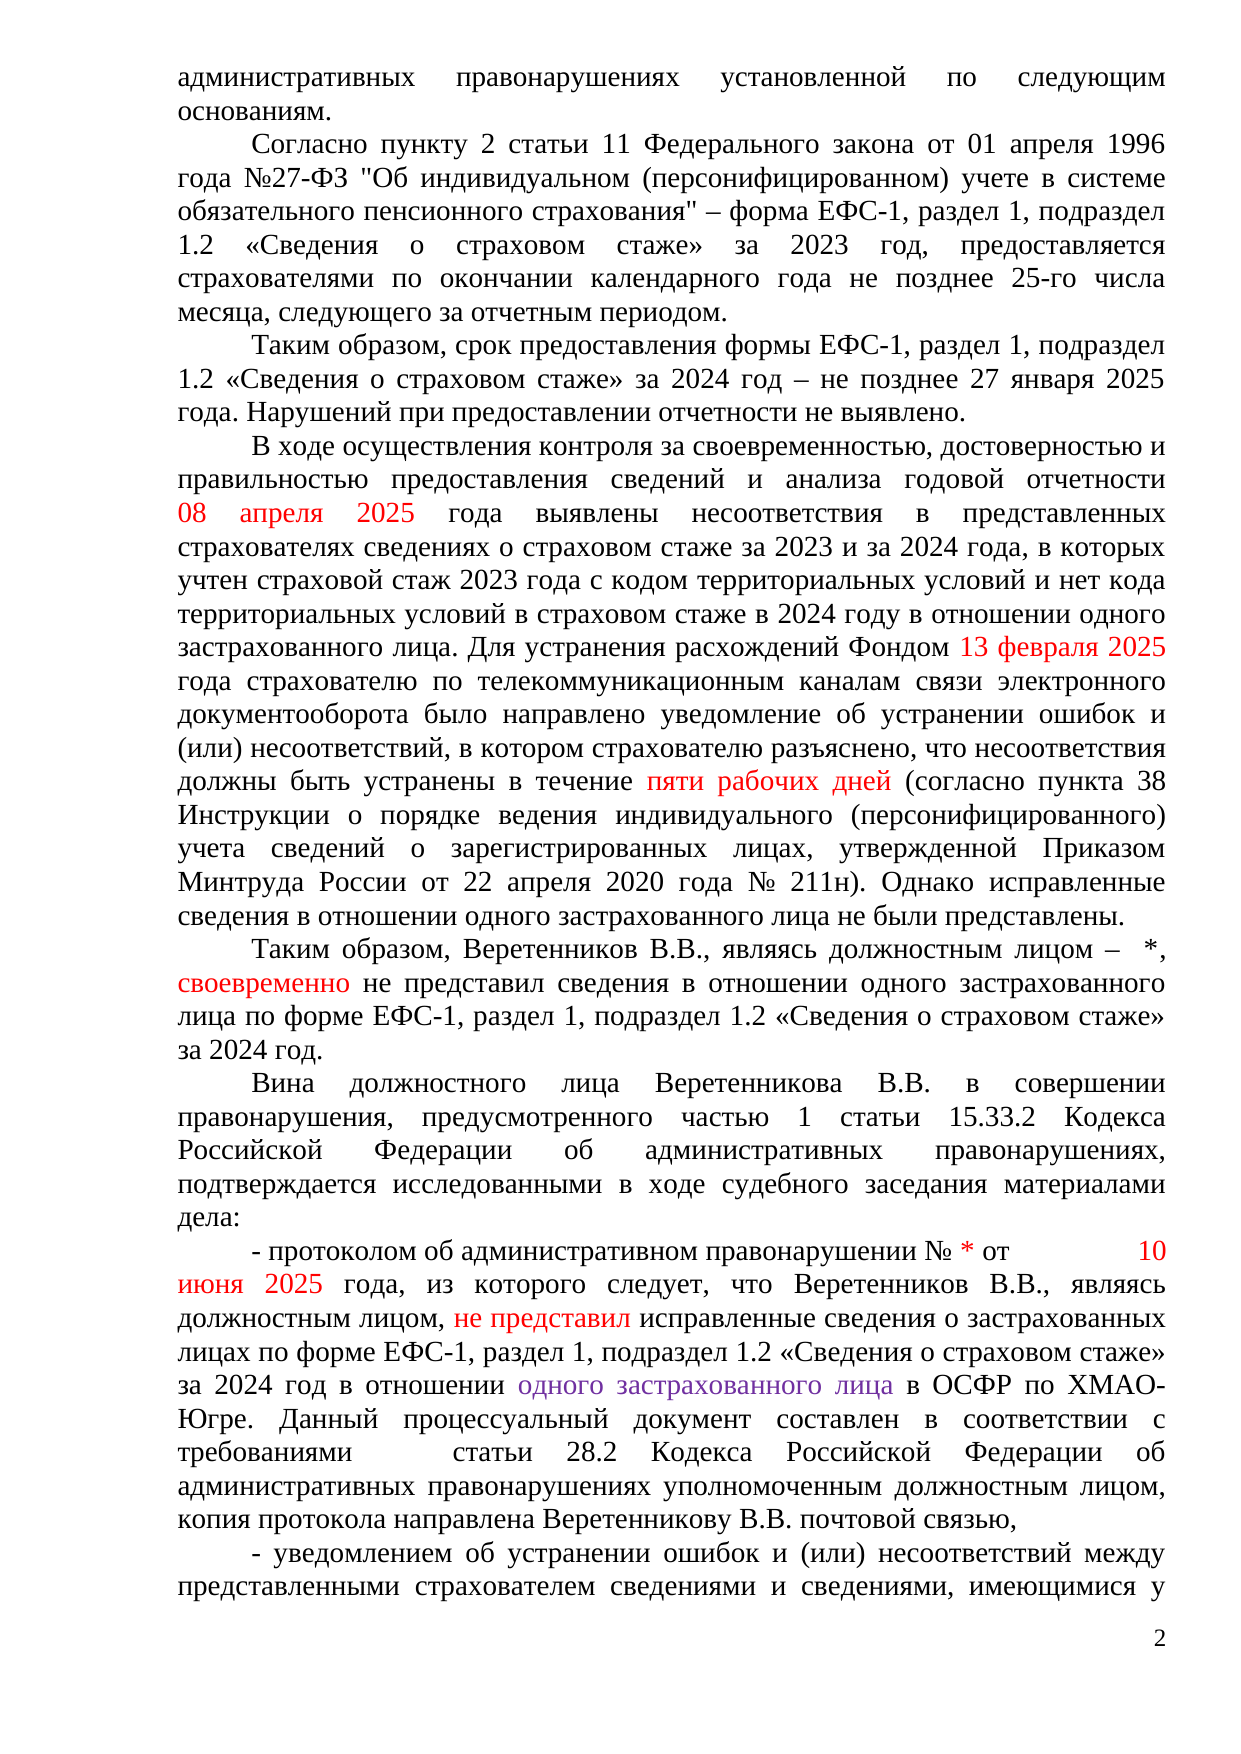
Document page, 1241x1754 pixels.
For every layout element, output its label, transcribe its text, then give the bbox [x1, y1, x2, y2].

text В ходе осуществления контроля за своевременностью, достоверностью и правильностью предоставления сведений и анализа годовой отчетности 08 апреля 2025 года выявлены несоответствия в представленных страхователях сведениях о страховом стаже за 2023 и за 2024 года, в которых учтен страховой стаж 2023 года с кодом территориальных условий и нет кода территориальных условий в страховом стаже в 2024 году в отношении одного застрахованного лица. Для устранения расхождений Фондом 13 февраля 2025 года страхователю по телекоммуникационным каналам связи электронного документооборота было направлено уведомление об устранении ошибок и (или) несоответствий, в котором страхователю разъяснено, что несоответствия должны быть устранены в течение пяти рабочих дней (согласно пункта 38 Инструкции о порядке ведения индивидуального (персонифицированного) учета сведений о зарегистрированных лицах, утвержденной Приказом Минтруда России от 22 апреля 2020 года № 211н). Однако исправленные сведения в отношении одного застрахованного лица не были представлены. [177, 428, 1166, 931]
text Таким образом, Веретенников В.В., являясь должностным лицом – *, своевременно не представил сведения в отношении одного застрахованного лица по форме ЕФС-1, раздел 1, подраздел 1.2 «Сведения о страховом стаже» за 2024 год. [177, 931, 1166, 1065]
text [177, 59, 1166, 126]
text Согласно пункту 2 статьи 11 Федерального закона от 01 апреля 1996 года №27-ФЗ "Об индивидуальном (персонифицированном) учете в системе обязательного пенсионного страхования" – форма ЕФС-1, раздел 1, подраздел 1.2 «Сведения о страховом стаже» за 2023 год, предоставляется страхователями по окончании календарного года не позднее 25-го числа месяца, следующего за отчетным периодом. [177, 126, 1166, 327]
text Таким образом, срок предоставления формы ЕФС-1, раздел 1, подраздел 1.2 «Сведения о страховом стаже» за 2024 год – не позднее 27 января 2025 года. Нарушений при предоставлении отчетности не выявлено. [177, 327, 1166, 428]
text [177, 1535, 1166, 1602]
text Вина должностного лица Веретенникова В.В. в совершении правонарушения, предусмотренного частью 1 статьи 15.33.2 Кодекса Российской Федерации об административных правонарушениях, подтверждается исследованными в ходе судебного заседания материалами дела: [177, 1065, 1166, 1233]
text - протоколом об административном правонарушении № * от 10 июня 2025 года, из которого следует, что Веретенников В.В., являясь должностным лицом, не представил исправленные сведения о застрахованных лицах по форме ЕФС-1, раздел 1, подраздел 1.2 «Сведения о страховом стаже» за 2024 год в отношении одного застрахованного лица в ОСФР по ХМАО-Югре. Данный процессуальный документ составлен в соответствии с требованиями статьи 28.2 Кодекса Российской Федерации об административных правонарушениях уполномоченным должностным лицом, копия протокола направлена Веретенникову В.В. почтовой связью, [177, 1233, 1166, 1535]
